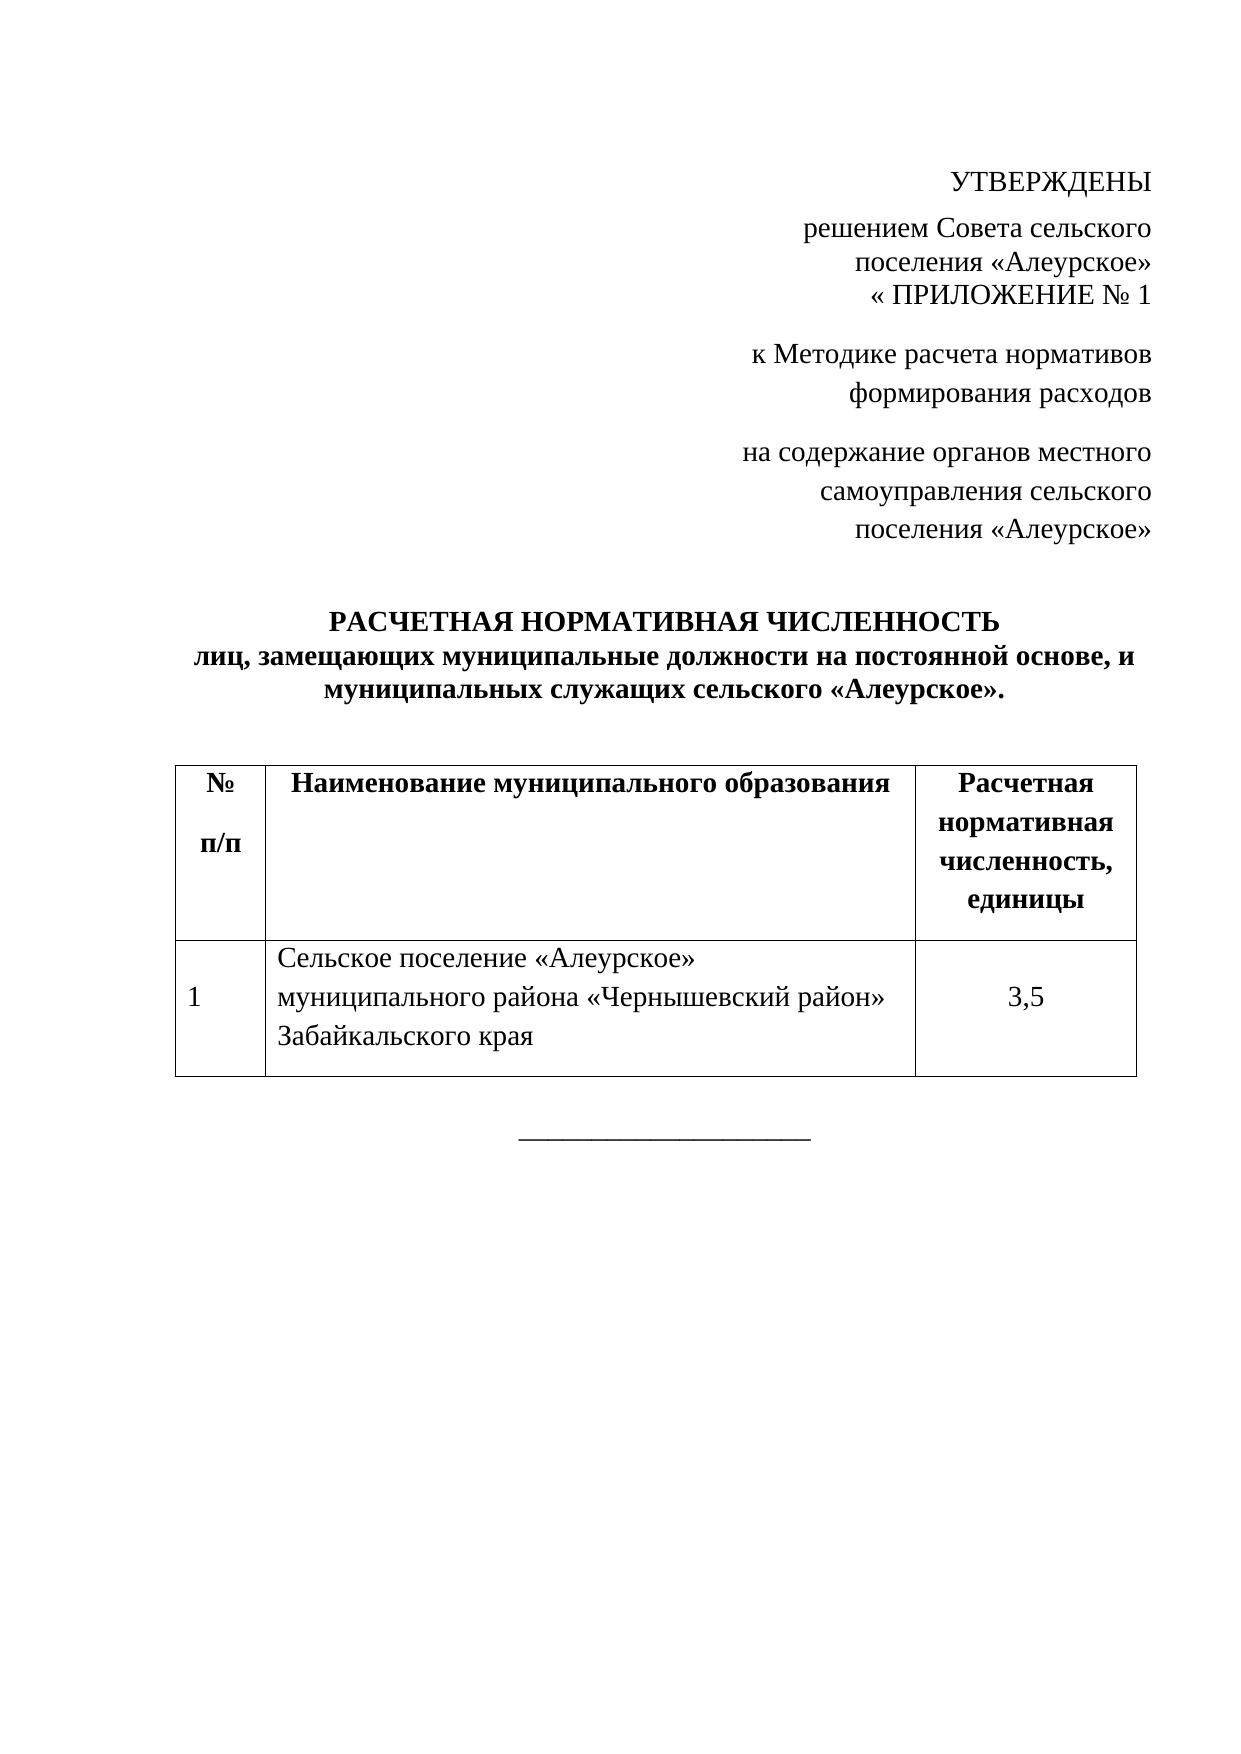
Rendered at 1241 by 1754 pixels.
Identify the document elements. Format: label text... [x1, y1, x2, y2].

table_cell 3,5 [916, 941, 1136, 1076]
table_header № п/п [176, 766, 265, 939]
text ____________________ [177, 1110, 1152, 1144]
text к Методике расчета нормативов формирования расходов [709, 337, 1152, 409]
table_header Наименование муниципального образования [266, 766, 915, 939]
title лиц, замещающих муниципальные должности на постоянной основе, и муниципальных служащих сельского «Алеурское». [177, 638, 1152, 705]
table_cell 1 [176, 941, 265, 1076]
text на содержание органов местного самоуправления сельского поселения «Алеурское» [709, 434, 1152, 545]
table_cell Сельское поселение «Алеурское» муниципального района «Чернышевский район» Забайкальского края [266, 941, 915, 1076]
title РАСЧЕТНАЯ НОРМАТИВНАЯ ЧИСЛЕННОСТЬ [177, 604, 1152, 638]
text решением Совета сельского поселения «Алеурское» [709, 210, 1152, 277]
table_header Расчетная нормативная численность, единицы [916, 766, 1136, 939]
text « ПРИЛОЖЕНИЕ № 1 [177, 277, 1152, 311]
text УТВЕРЖДЕНЫ [709, 164, 1152, 198]
